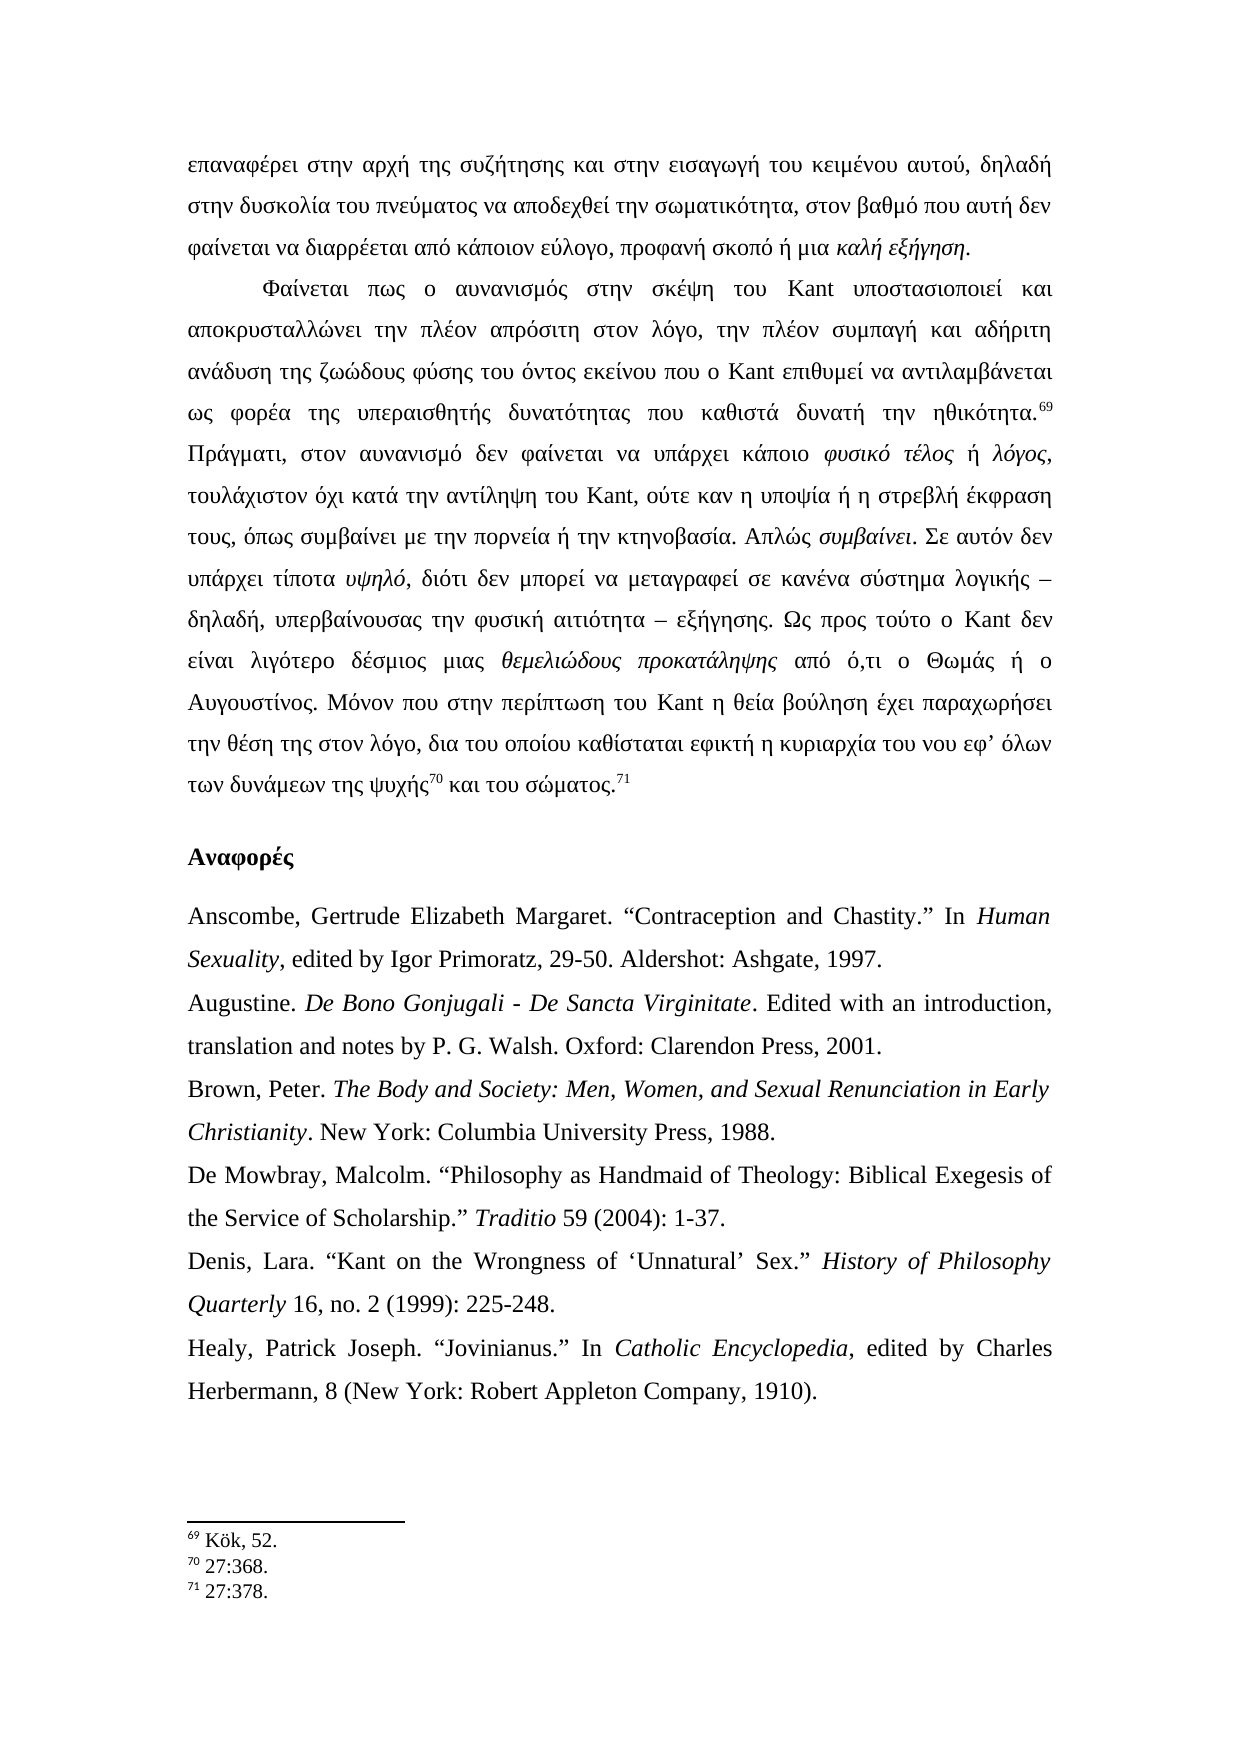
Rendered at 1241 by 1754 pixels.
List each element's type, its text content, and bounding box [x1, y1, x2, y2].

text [187, 150, 1053, 260]
text Anscombe, Gertrude Elizabeth Margaret. “Contraception and Chastity.” In Human Sexuality, edited by Igor Primoratz, 29-50. Aldershot: Ashgate, 1997. [187, 901, 1053, 973]
text Brown, Peter. The Body and Society: Men, Women, and Sexual Renunciation in Early Christianity. New York: Columbia University Press, 1988. [187, 1074, 1053, 1146]
text Augustine. De Bono Gonjugali - De Sancta Virginitate. Edited with an introduction, translation and notes by P. G. Walsh. Oxford: Clarendon Press, 2001. [187, 988, 1053, 1059]
text Φαίνεται πως ο αυνανισμός στην σκέψη του Kant υποστασιοποιεί και αποκρυσταλλώνει την πλέον απρόσιτη στον λόγο, την πλέον συμπαγή και αδήριτη ανάδυση της ζωώδους φύσης του όντος εκείνου που ο Kant επιθυμεί να αντιλαμβάνεται ως φορέα της υπεραισθητής δυνατότητας που καθιστά δυνατή την ηθικότητα. Πράγματι, στον αυνανισμό δεν φαίνεται να υπάρχει κάποιο φυσικό τέλος ή λόγος, τουλάχιστον όχι κατά την αντίληψη του Kant, ούτε καν η υποψία ή η στρεβλή έκφραση τους, όπως συμβαίνει με την πορνεία ή την κτηνοβασία. Απλώς συμβαίνει. Σε αυτόν δεν υπάρχει τίποτα υψηλό, διότι δεν μπορεί να μεταγραφεί σε κανένα σύστημα λογικής – δηλαδή, υπερβαίνουσας την φυσική αιτιότητα – εξήγησης. Ως προς τούτο ο Kant δεν είναι λιγότερο δέσμιος μιας θεμελιώδους προκατάληψης από ό,τι ο Θωμάς ή ο Αυγουστίνος. Μόνον που στην περίπτωση του Kant η θεία βούληση έχει παραχωρήσει την θέση της στον λόγο, δια του οποίου καθίσταται εφικτή η κυριαρχία του νου εφ’ όλων των δυνάμεων της ψυχής και του σώματος. [187, 274, 1053, 798]
text Healy, Patrick Joseph. “Jovinianus.” In Catholic Encyclopedia, edited by Charles Herbermann, 8 (New York: Robert Appleton Company, 1910). [187, 1333, 1053, 1404]
text De Mowbray, Malcolm. “Philosophy as Handmaid of Theology: Biblical Exegesis of the Service of Scholarship.” Traditio 59 (2004): 1-37. [187, 1160, 1053, 1232]
text Αναφορές [187, 842, 1053, 871]
text Denis, Lara. “Kant on the Wrongness of ‘Unnatural’ Sex.” History of Philosophy Quarterly 16, no. 2 (1999): 225-248. [187, 1246, 1053, 1318]
